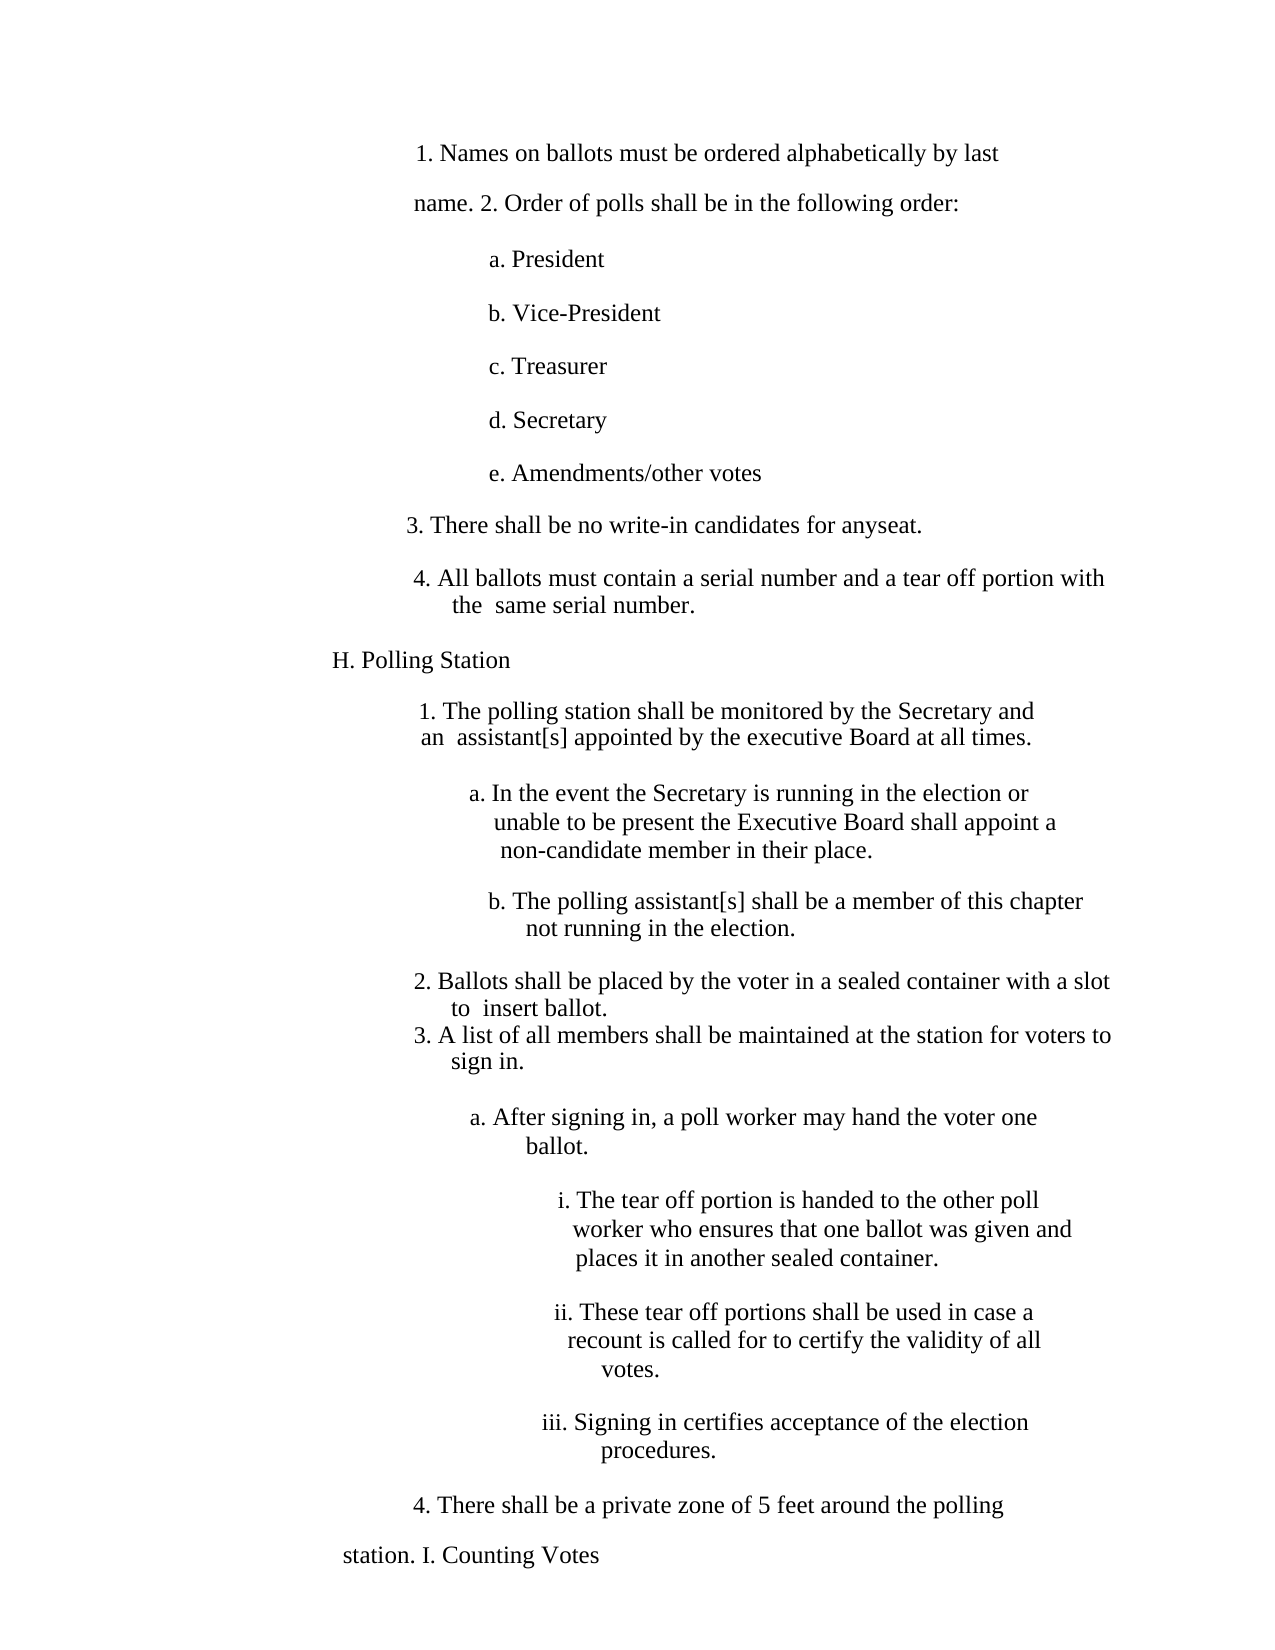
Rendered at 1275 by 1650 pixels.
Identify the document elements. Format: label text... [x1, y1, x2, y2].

text worker who ensures that one ballot was given and [188, 1214, 1072, 1243]
text a. After signing in, a poll worker may hand the voter one [188, 1102, 1037, 1131]
text b. Vice-President [488, 298, 1141, 327]
text votes. [601, 1354, 1141, 1383]
text d. Secretary [489, 405, 1141, 434]
text 3. A list of all members shall be maintained at the station for voters to sign in. [414, 1022, 1122, 1075]
text 3. There shall be no write-in candidates for anyseat. [188, 511, 1141, 539]
text a. President [489, 244, 1141, 273]
text ballot. [526, 1131, 1141, 1160]
text 1. The polling station shall be monitored by the Secretary and an assistant[s] appointed by the executive Board at all times. [415, 698, 1037, 751]
text c. Treasurer [489, 351, 1141, 380]
text procedures. [601, 1436, 1141, 1464]
text a. In the event the Secretary is running in the election or [188, 778, 1029, 807]
text ii. These tear off portions shall be used in case a [188, 1297, 1034, 1326]
text 4. There shall be a private zone of 5 feet around the polling station. I. Counting Votes [343, 1490, 1052, 1569]
text iii. Signing in certifies acceptance of the election [188, 1407, 1029, 1436]
text non-candidate member in their place. [188, 836, 873, 864]
text e. Amendments/other votes [489, 458, 1141, 487]
text 2. Ballots shall be placed by the voter in a sealed container with a slot to insert ballot. [413, 968, 1112, 1022]
text recount is called for to certify the validity of all [188, 1326, 1041, 1354]
text i. The tear off portion is handed to the other poll [188, 1185, 1039, 1214]
text 1. Names on ballots must be ordered alphabetically by last name. 2. Order of polls shall be in the following order: [413, 138, 1049, 217]
text places it in another sealed container. [188, 1243, 939, 1271]
text 4. All ballots must contain a serial number and a tear off portion with the same serial number. [413, 565, 1108, 618]
text b. The polling assistant[s] shall be a member of this chapter not running in the election. [488, 888, 1090, 942]
text H. Polling Station [332, 645, 1141, 674]
text unable to be present the Executive Board shall appoint a [188, 807, 1056, 836]
